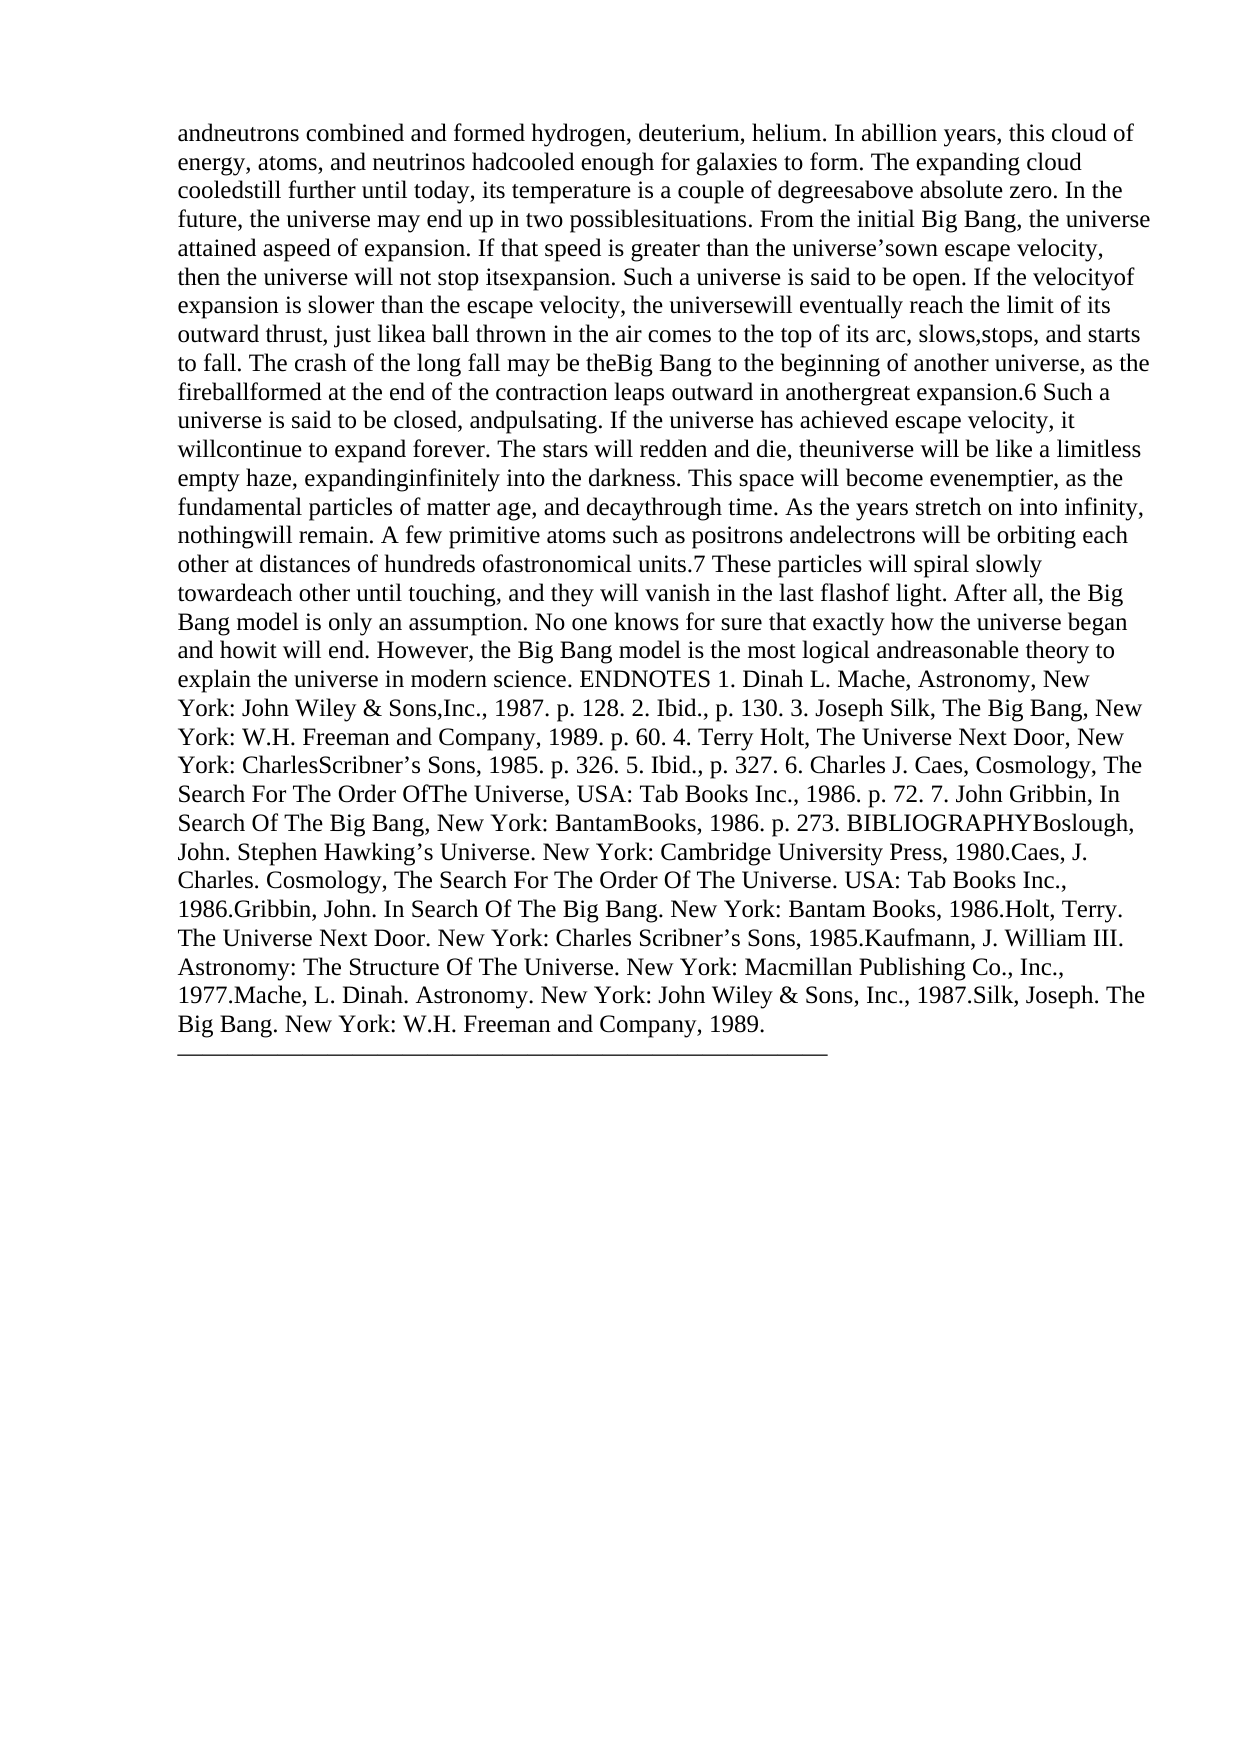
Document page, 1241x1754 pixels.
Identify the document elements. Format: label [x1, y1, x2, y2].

text [177, 118, 1152, 1067]
